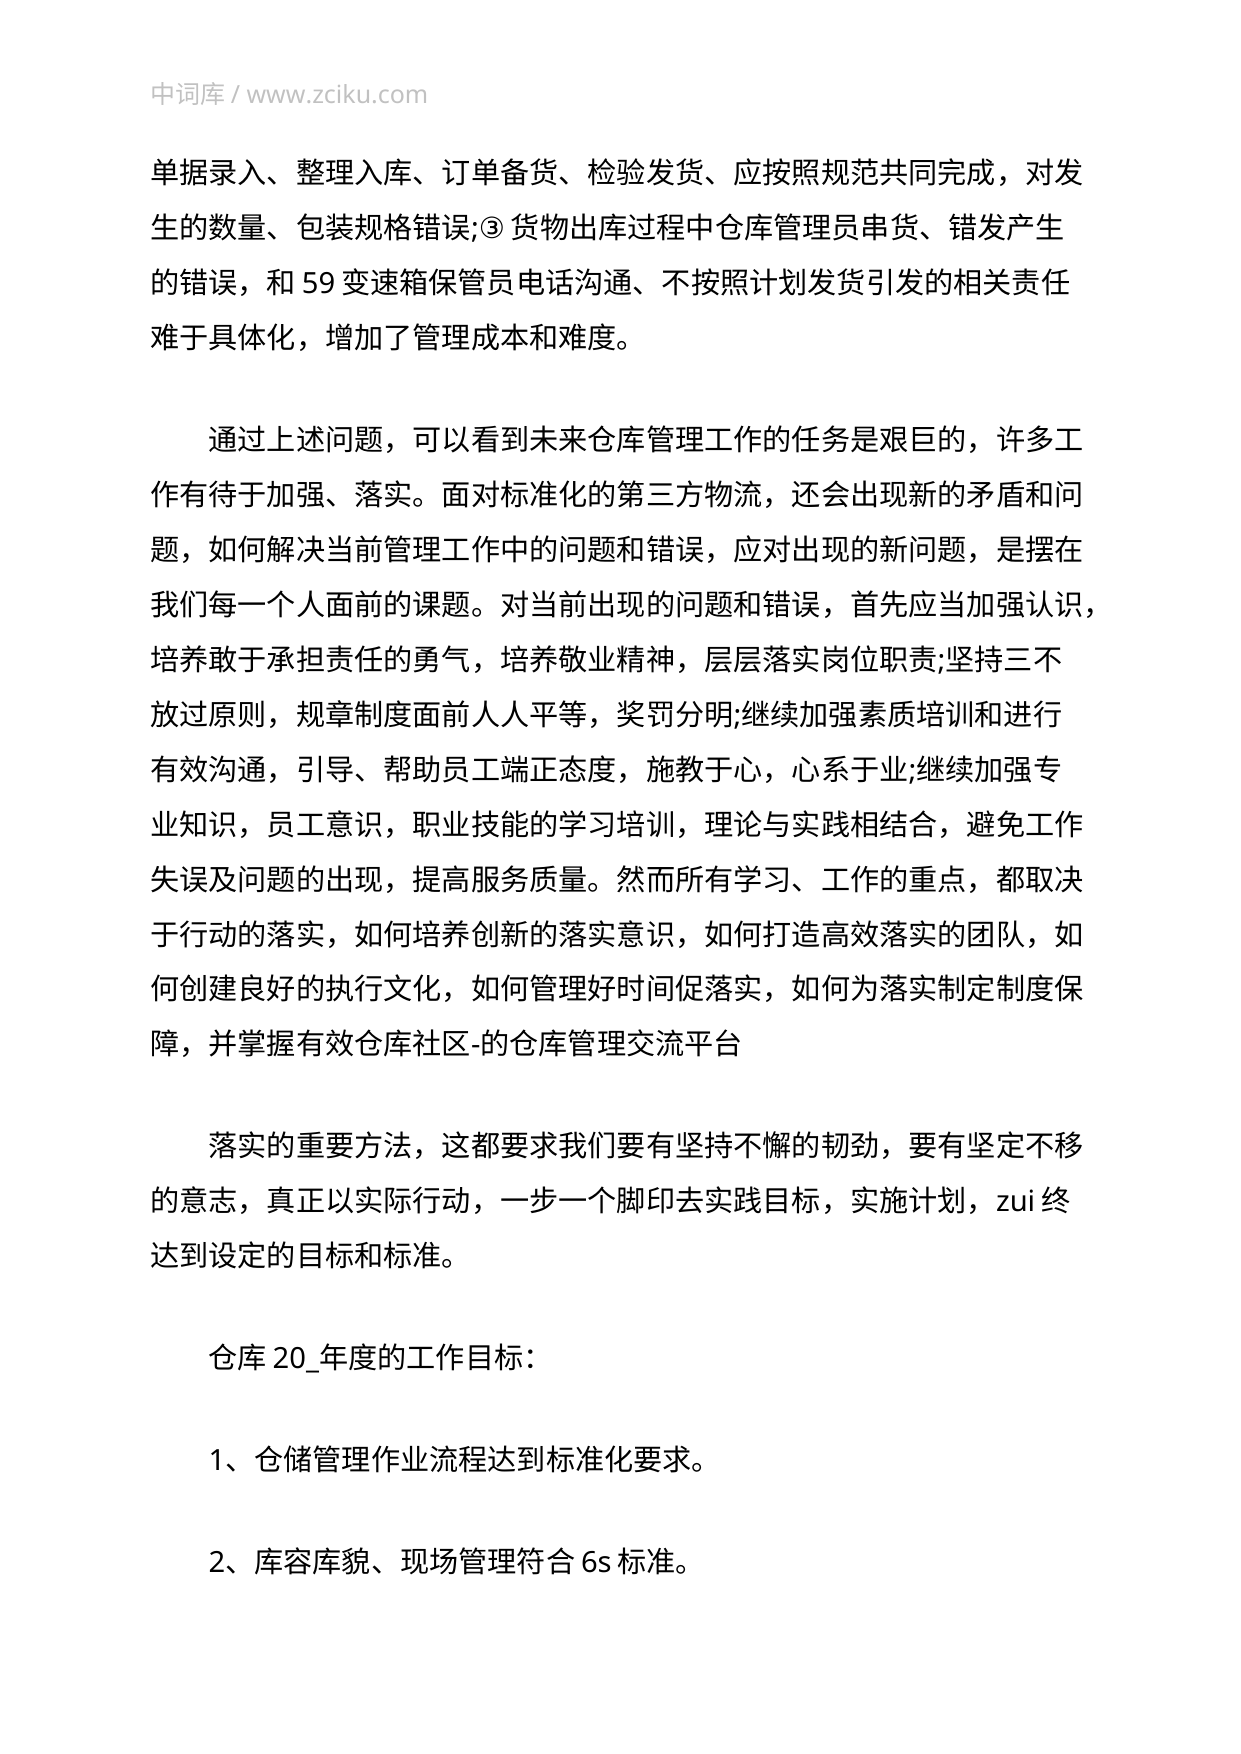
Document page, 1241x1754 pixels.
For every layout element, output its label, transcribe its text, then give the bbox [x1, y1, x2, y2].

text 落实的重要方法，这都要求我们要有坚持不懈的韧劲，要有坚定不移的意志，真正以实际行动，一步一个脚印去实践目标，实施计划，zui终达到设定的目标和标准。 [150, 1123, 1090, 1275]
text 1、仓储管理作业流程达到标准化要求。 [150, 1436, 1090, 1479]
text 仓库20_年度的工作目标： [150, 1334, 1090, 1377]
text 2、库容库貌、现场管理符合6s标准。 [150, 1538, 1090, 1581]
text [150, 150, 1090, 357]
text 通过上述问题，可以看到未来仓库管理工作的任务是艰巨的，许多工作有待于加强、落实。面对标准化的第三方物流，还会出现新的矛盾和问题，如何解决当前管理工作中的问题和错误，应对出现的新问题，是摆在我们每一个人面前的课题。对当前出现的问题和错误，首先应当加强认识，培养敢于承担责任的勇气，培养敬业精神，层层落实岗位职责;坚持三不放过原则，规章制度面前人人平等，奖罚分明;继续加强素质培训和进行有效沟通，引导、帮助员工端正态度，施教于心，心系于业;继续加强专业知识，员工意识，职业技能的学习培训，理论与实践相结合，避免工作失误及问题的出现，提高服务质量。然而所有学习、工作的重点，都取决于行动的落实，如何培养创新的落实意识，如何打造高效落实的团队，如何创建良好的执行文化，如何管理好时间促落实，如何为落实制定制度保障，并掌握有效仓库社区-的仓库管理交流平台 [150, 417, 1090, 1063]
